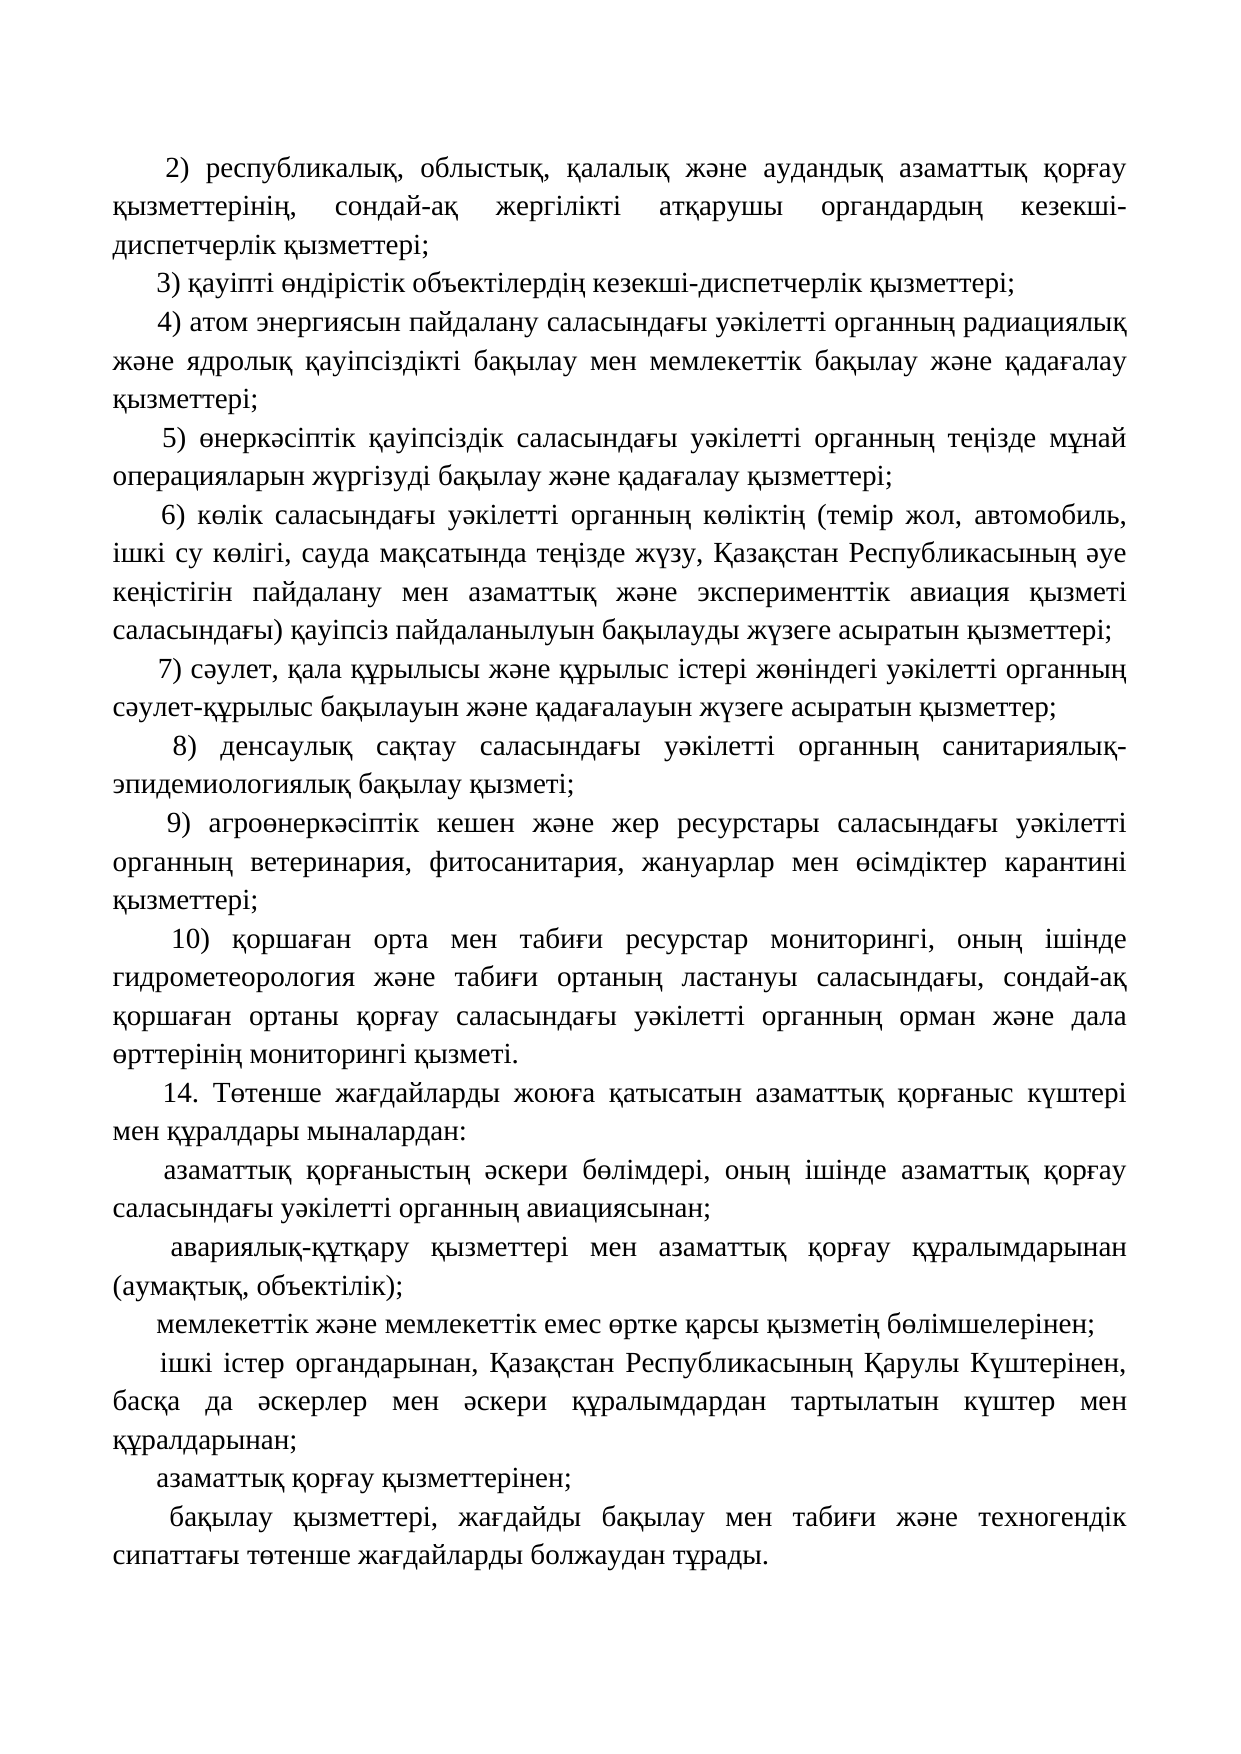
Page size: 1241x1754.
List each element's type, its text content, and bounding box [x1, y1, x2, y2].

text 9) агроөнеркәсіптік кешен және жер ресурстары саласындағы уәкілетті органның ветеринария, фитосанитария, жануарлар мен өсімдіктер карантині қызметтері; [112, 805, 1128, 916]
text азаматтық қорғаныстың әскери бөлімдері, оның ішінде азаматтық қорғау саласындағы уәкілетті органның авиациясынан; [112, 1152, 1128, 1224]
text 8) денсаулық сақтау саласындағы уәкілетті органның санитариялық-эпидемиологиялық бақылау қызметі; [112, 728, 1128, 800]
text 3) қауіпті өндірістік объектілердің кезекші-диспетчерлік қызметтері; [112, 266, 1128, 299]
text 10) қоршаған орта мен табиғи ресурстар мониторингі, оның ішінде гидрометеорология және табиғи ортаның ластануы саласындағы, сондай-ақ қоршаған ортаны қорғау саласындағы уәкілетті органның орман және дала өрттерінің мониторингі қызметі. [112, 921, 1128, 1070]
text 7) сәулет, қала құрылысы және құрылыс істері жөніндегі уәкілетті органның сәулет-құрылыс бақылауын және қадағалауын жүзеге асыратын қызметтер; [112, 651, 1128, 723]
text мемлекеттік және мемлекеттік емес өртке қарсы қызметің бөлімшелерінен; [112, 1306, 1128, 1340]
text азаматтық қорғау қызметтерінен; [112, 1460, 1128, 1494]
text авариялық-құтқару қызметтері мен азаматтық қорғау құралымдарынан (аумақтық, объектілік); [112, 1229, 1128, 1301]
text 2) республикалық, облыстық, қалалық және аудандық азаматтық қорғау қызметтерінің, сондай-ақ жергілікті атқарушы органдардың кезекші-диспетчерлік қызметтері; [112, 150, 1128, 261]
text 4) атом энергиясын пайдалану саласындағы уәкілетті органның радиациялық және ядролық қауіпсіздікті бақылау мен мемлекеттік бақылау және қадағалау қызметтері; [112, 304, 1128, 415]
text 6) көлік саласындағы уәкілетті органның көліктің (темір жол, автомобиль, ішкі су көлігі, сауда мақсатында теңізде жүзу, Қазақстан Республикасының әуе кеңістігін пайдалану мен азаматтық және эксперименттік авиация қызметі саласындағы) қауіпсіз пайдаланылуын бақылауды жүзеге асыратын қызметтері; [112, 497, 1128, 646]
text ішкі істер органдарынан, Қазақстан Республикасының Қарулы Күштерінен, басқа да әскерлер мен әскери құралымдардан тартылатын күштер мен құралдарынан; [112, 1345, 1128, 1455]
text 5) өнеркәсіптік қауіпсіздік саласындағы уәкілетті органның теңізде мұнай операцияларын жүргізуді бақылау және қадағалау қызметтері; [112, 420, 1128, 492]
text 14. Төтенше жағдайларды жоюға қатысатын азаматтық қорғаныс күштері мен құралдары мыналардан: [112, 1075, 1128, 1147]
text бақылау қызметтері, жағдайды бақылау мен табиғи және техногендік сипаттағы төтенше жағдайларды болжаудан тұрады. [112, 1499, 1128, 1571]
